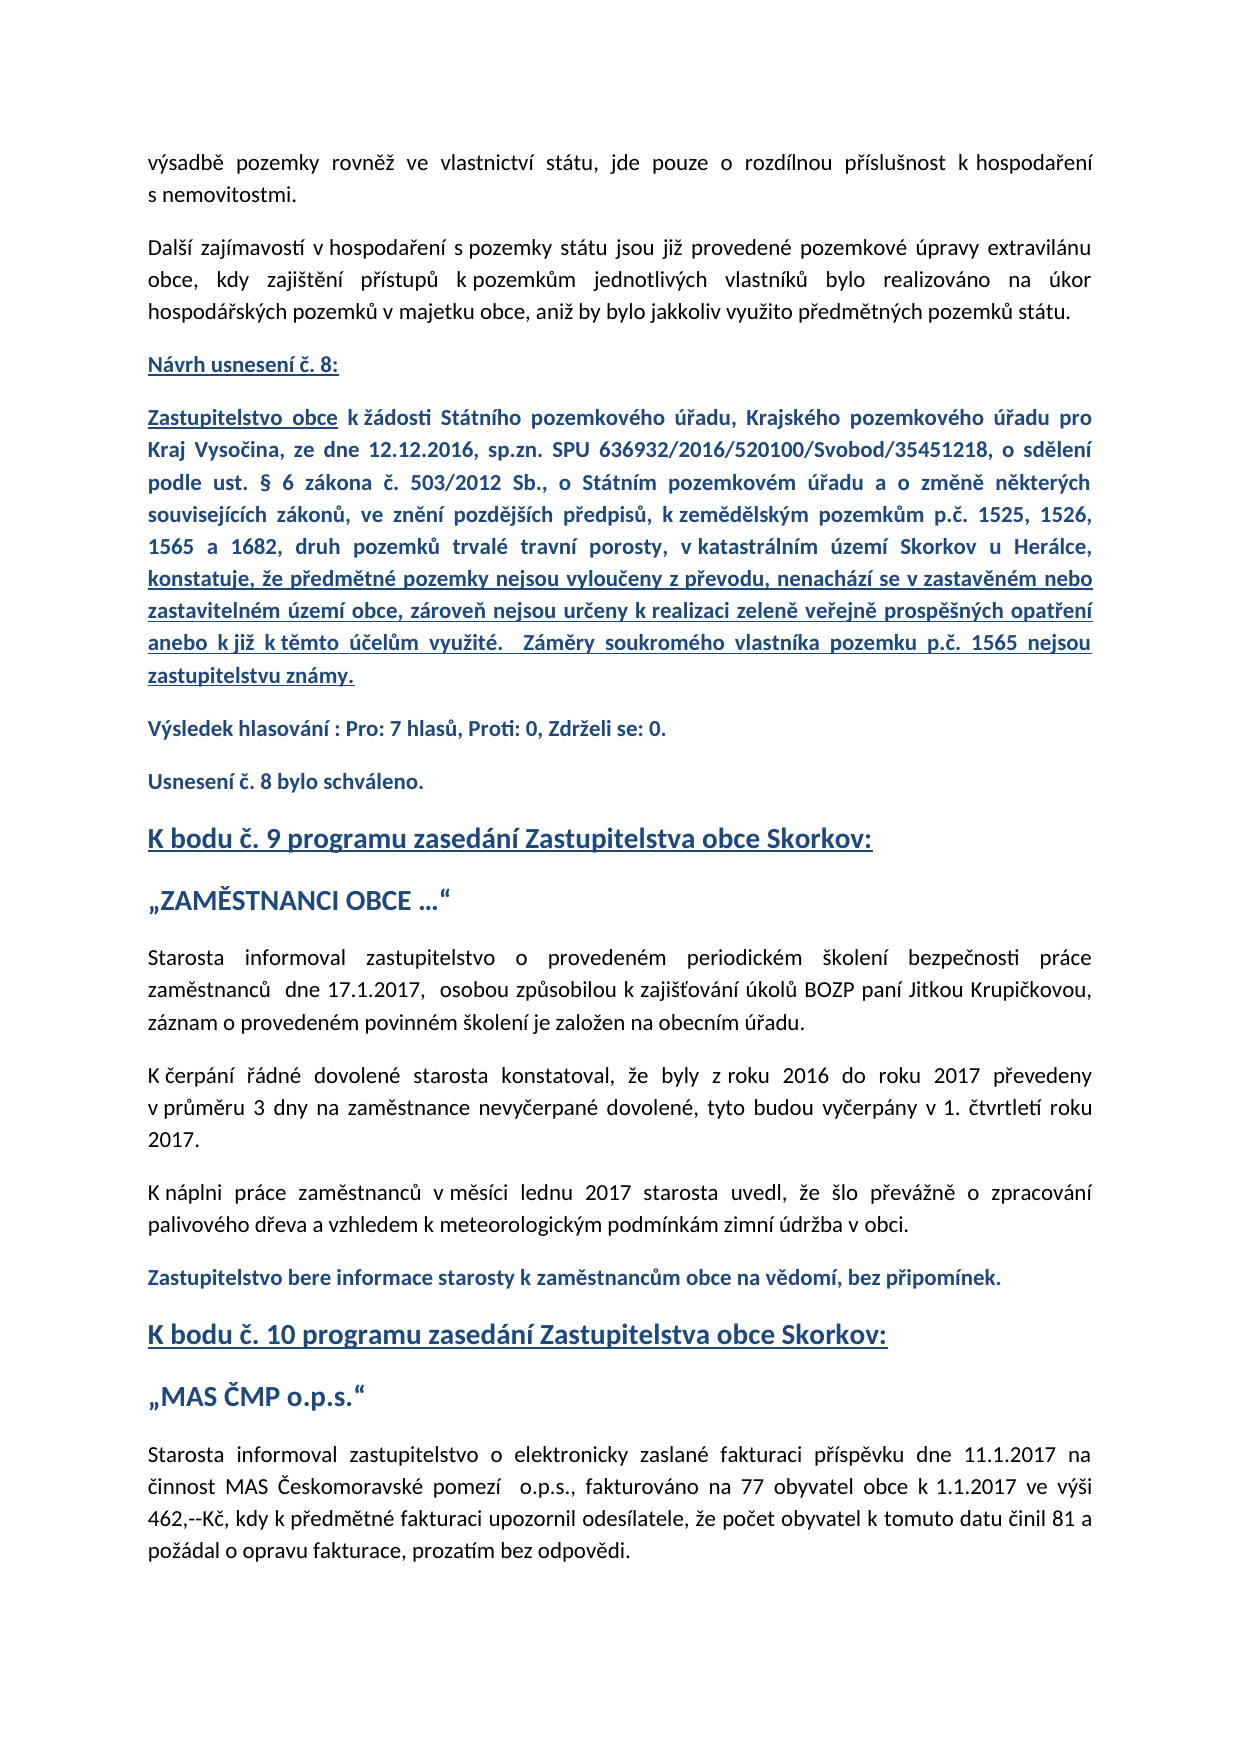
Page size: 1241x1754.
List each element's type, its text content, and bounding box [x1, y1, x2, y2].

text Výsledek hlasování : Pro: 7 hlasů, Proti: 0, Zdrželi se: 0. [148, 714, 1093, 742]
text „MAS ČMP o.p.s.“ [148, 1378, 1093, 1414]
text Další zajímavostí v hospodaření s pozemky státu jsou již provedené pozemkové úpravy extravilánu obce, kdy zajištění přístupů k pozemkům jednotlivých vlastníků bylo realizováno na úkor hospodářských pozemků v majetku obce, aniž by bylo jakkoliv využito předmětných pozemků státu. [148, 233, 1093, 325]
text Zastupitelstvo bere informace starosty k zaměstnancům obce na vědomí, bez připomínek. [148, 1263, 1093, 1291]
text „ZAMĚSTNANCI OBCE …“ [148, 882, 1093, 917]
text Zastupitelstvo obce k žádosti Státního pozemkového úřadu, Krajského pozemkového úřadu pro Kraj Vysočina, ze dne 12.12.2016, sp.zn. SPU 636932/2016/520100/Svobod/35451218, o sdělení podle ust. § 6 zákona č. 503/2012 Sb., o Státním pozemkovém úřadu a o změně některých souvisejících zákonů, ve znění pozdějších předpisů, k zemědělským pozemkům p.č. 1525, 1526, 1565 a 1682, druh pozemků trvalé travní porosty, v katastrálním území Skorkov u Herálce, konstatuje, že předmětné pozemky nejsou vyloučeny z převodu, nenachází se v zastavěném nebo zastavitelném území obce, zároveň nejsou určeny k realizaci zeleně veřejně prospěšných opatření anebo k již k těmto účelům využité. Záměry soukromého vlastníka pozemku p.č. 1565 nejsou zastupitelstvu známy. [148, 403, 1093, 588]
text Návrh usnesení č. 8: [148, 350, 1093, 378]
text Starosta informoval zastupitelstvo o elektronicky zaslané fakturaci příspěvku dne 11.1.2017 na činnost MAS Českomoravské pomezí o.p.s., fakturováno na 77 obyvatel obce k 1.1.2017 ve výši 462,--Kč, kdy k předmětné fakturaci upozornil odesílatele, že počet obyvatel k tomuto datu činil 81 a požádal o opravu fakturace, prozatím bez odpovědi. [148, 1440, 1093, 1564]
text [148, 148, 1093, 208]
text K náplni práce zaměstnanců v měsíci lednu 2017 starosta uvedl, že šlo převážně o zpracování palivového dřeva a vzhledem k meteorologickým podmínkám zimní údržba v obci. [148, 1178, 1093, 1238]
text K bodu č. 10 programu zasedání Zastupitelstva obce Skorkov: [148, 1316, 1093, 1352]
text Zastupitelstvo obce k žádosti Státního pozemkového úřadu, Krajského pozemkového úřadu pro Kraj Vysočina, ze dne 12.12.2016, sp.zn. SPU 636932/2016/520100/Svobod/35451218, o sdělení podle ust. § 6 zákona č. 503/2012 Sb., o Státním pozemkovém úřadu a o změně některých souvisejících zákonů, ve znění pozdějších předpisů, k zemědělským pozemkům p.č. 1525, 1526, 1565 a 1682, druh pozemků trvalé travní porosty, v katastrálním území Skorkov u Herálce, konstatuje, že předmětné pozemky nejsou vyloučeny z převodu, nenachází se v zastavěném nebo zastavitelném území obce, zároveň nejsou určeny k realizaci zeleně veřejně prospěšných opatření anebo k již k těmto účelům využité. Záměry soukromého vlastníka pozemku p.č. 1565 nejsou zastupitelstvu známy. [148, 622, 1093, 689]
text K bodu č. 9 programu zasedání Zastupitelstva obce Skorkov: [148, 820, 1093, 855]
text Usnesení č. 8 bylo schváleno. [148, 767, 1093, 795]
text Starosta informoval zastupitelstvo o provedeném periodickém školení bezpečnosti práce zaměstnanců dne 17.1.2017, osobou způsobilou k zajišťování úkolů BOZP paní Jitkou Krupičkovou, záznam o provedeném povinném školení je založen na obecním úřadu. [148, 943, 1093, 1036]
text K čerpání řádné dovolené starosta konstatoval, že byly z roku 2016 do roku 2017 převedeny v průměru 3 dny na zaměstnance nevyčerpané dovolené, tyto budou vyčerpány v 1. čtvrtletí roku 2017. [148, 1061, 1093, 1153]
